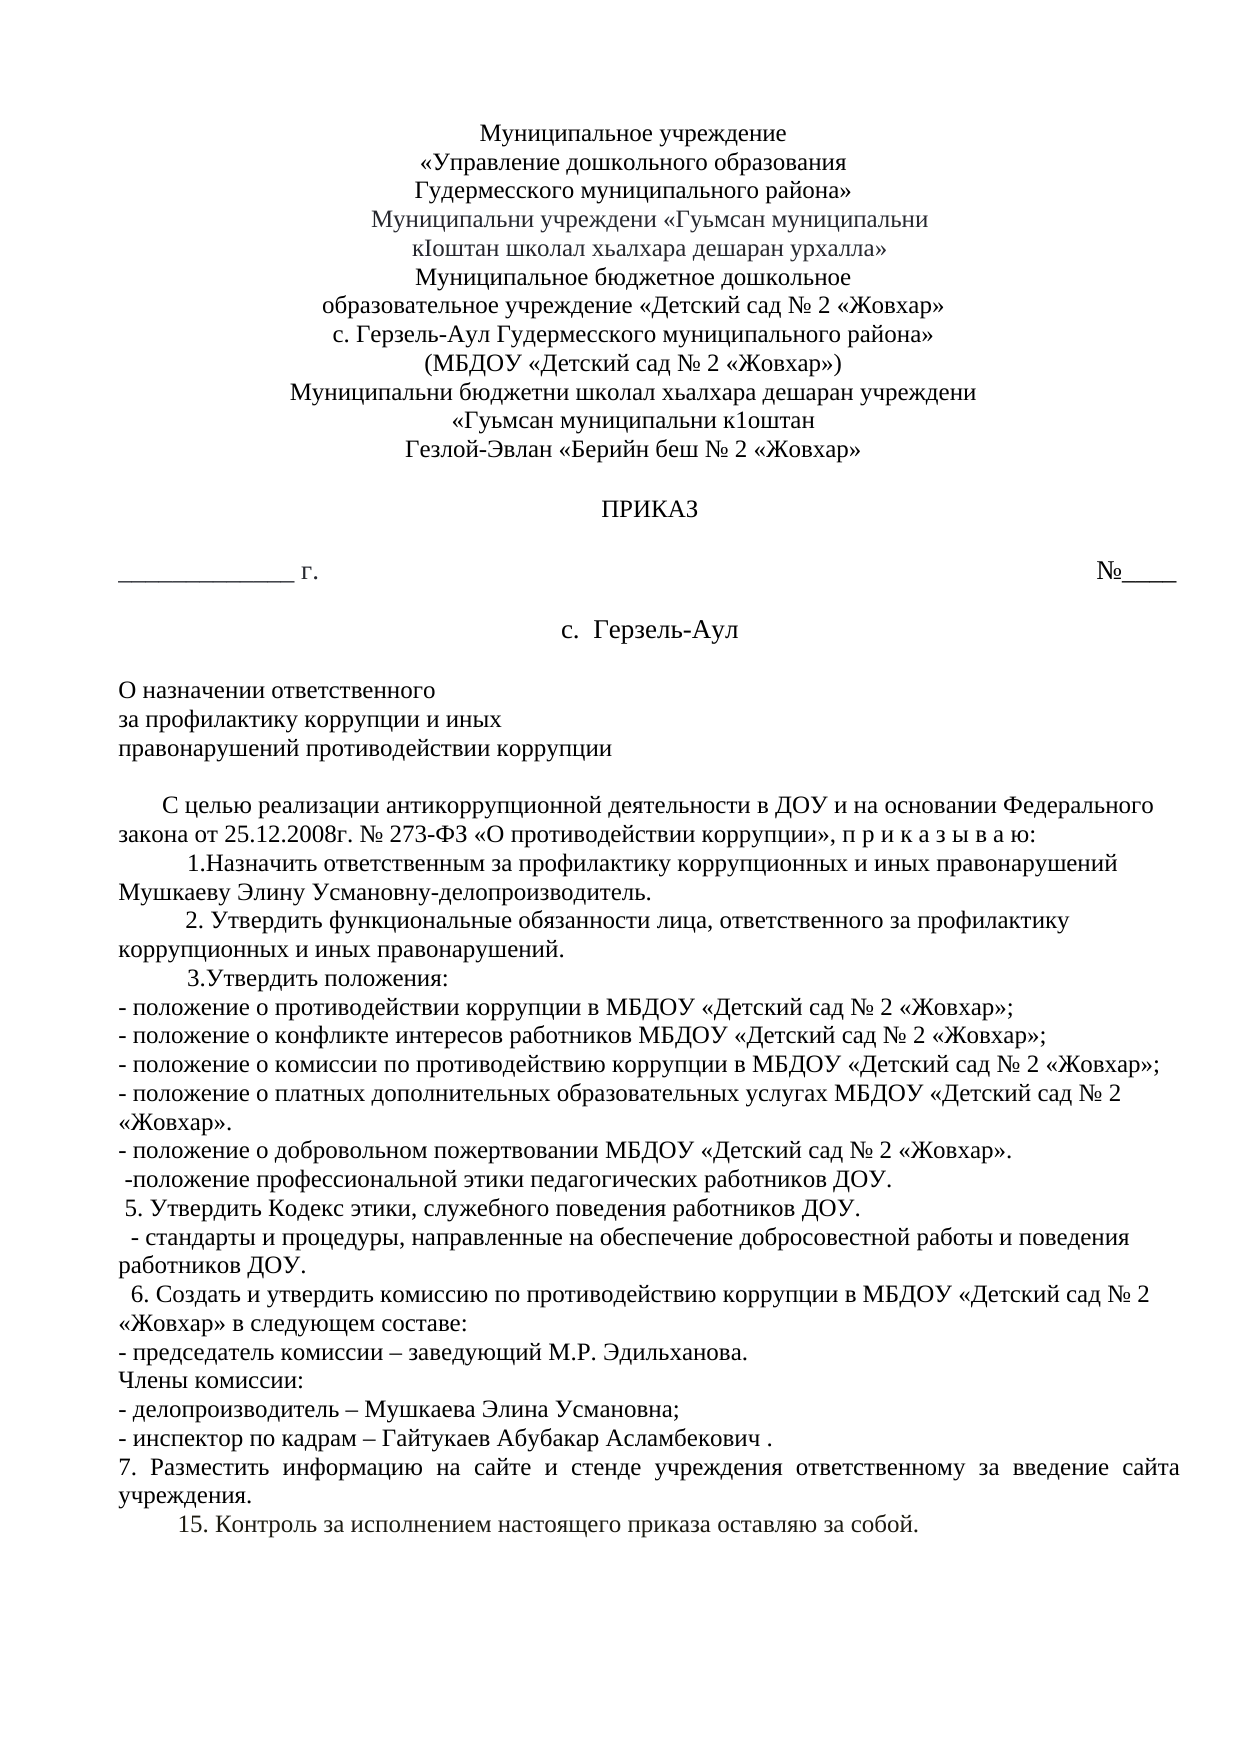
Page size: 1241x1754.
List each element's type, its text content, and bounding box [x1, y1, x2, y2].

text - положение о платных дополнительных образовательных услугах МБДОУ «Детский сад № 2 «Жовхар». [118, 1078, 1181, 1136]
text с. Герзель-Аул [118, 613, 1181, 644]
text «Управление дошкольного образования [118, 147, 1148, 176]
text Члены комиссии: [118, 1366, 1181, 1394]
text _____________ г. №____ [118, 554, 1181, 585]
text (МБДОУ «Детский сад № 2 «Жовхар») [118, 348, 1148, 377]
text 7. Разместить информацию на сайте и стенде учреждения ответственному за введение сайта учреждения. [118, 1452, 1181, 1509]
text - положение о комиссии по противодействию коррупции в МБДОУ «Детский сад № 2 «Жовхар»; [118, 1049, 1181, 1078]
text закона от 25.12.2008г. № 273-ФЗ «О противодействии коррупции», п р и к а з ы в а ю: [118, 819, 1181, 848]
text 15. Контроль за исполнением настоящего приказа оставляю за собой. [118, 1509, 1181, 1538]
text - положение о добровольном пожертвовании МБДОУ «Детский сад № 2 «Жовхар». [118, 1136, 1181, 1164]
text за профилактику коррупции и иных [118, 704, 1181, 733]
text - стандарты и процедуры, направленные на обеспечение добросовестной работы и поведения работников ДОУ. [118, 1222, 1181, 1279]
text - председатель комиссии – заведующий М.Р. Эдильханова. [118, 1337, 1181, 1366]
text Муниципальни бюджетни школал хьалхара дешаран учреждени [118, 377, 1148, 406]
text кIоштан школал хьалхара дешаран урхалла» [118, 233, 1181, 262]
text - положение о противодействии коррупции в МБДОУ «Детский сад № 2 «Жовхар»; [118, 992, 1181, 1021]
text С целью реализации антикоррупционной деятельности в ДОУ и на основании Федерального [118, 791, 1181, 819]
text Мушкаеву Элину Усмановну-делопроизводитель. [118, 877, 1181, 906]
text «Гуьмсан муниципальни к1оштан [118, 406, 1148, 434]
text правонарушений противодействии коррупции [118, 733, 1181, 762]
text Муниципальное учреждение [118, 118, 1148, 147]
text с. Герзель-Аул Гудермесского муниципального района» [118, 319, 1148, 348]
text 2. Утвердить функциональные обязанности лица, ответственного за профилактику [148, 906, 1181, 934]
text ПРИКАЗ [118, 494, 1181, 523]
text Муниципальни учреждени «Гуьмсан муниципальни [118, 204, 1181, 233]
text коррупционных и иных правонарушений. [118, 934, 1181, 963]
text Муниципальное бюджетное дошкольное [118, 262, 1148, 291]
text Гезлой-Эвлан «Берийн беш № 2 «Жовхар» [118, 434, 1148, 463]
text образовательное учреждение «Детский сад № 2 «Жовхар» [118, 291, 1148, 319]
text - делопроизводитель – Мушкаева Элина Усмановна; [118, 1394, 1181, 1423]
text О назначении ответственного [118, 676, 1181, 704]
text Гудермесского муниципального района» [118, 176, 1148, 204]
text - положение о конфликте интересов работников МБДОУ «Детский сад № 2 «Жовхар»; [118, 1021, 1181, 1049]
text -положение профессиональной этики педагогических работников ДОУ. [118, 1164, 1181, 1193]
text 5. Утвердить Кодекс этики, служебного поведения работников ДОУ. [118, 1193, 1181, 1222]
text 3.Утвердить положения: [118, 963, 1181, 992]
text - инспектор по кадрам – Гайтукаев Абубакар Асламбекович . [118, 1423, 1181, 1452]
text 6. Создать и утвердить комиссию по противодействию коррупции в МБДОУ «Детский сад № 2 «Жовхар» в следующем составе: [118, 1279, 1181, 1337]
text 1.Назначить ответственным за профилактику коррупционных и иных правонарушений [118, 848, 1181, 877]
